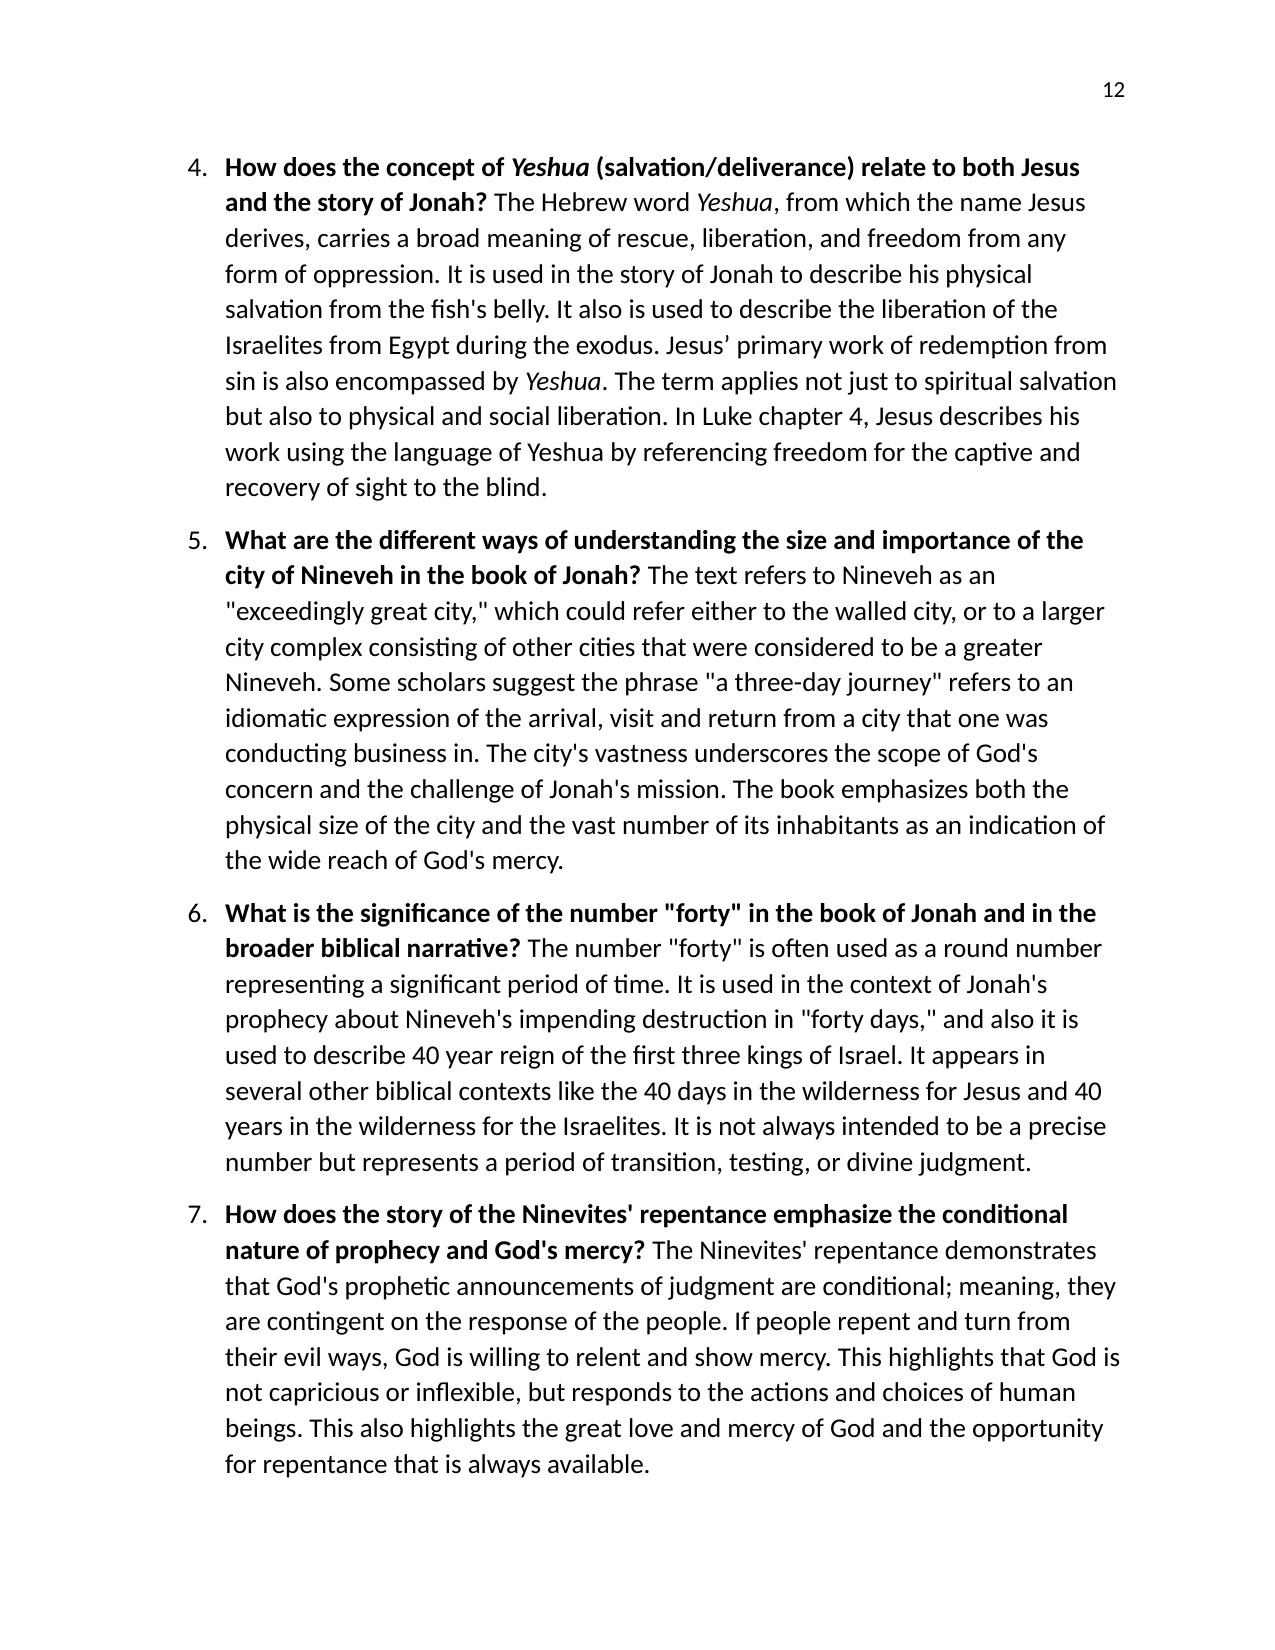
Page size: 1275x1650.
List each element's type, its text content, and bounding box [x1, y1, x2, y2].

list How does the concept of Yeshua (salvation/deliverance) relate to both Jesus and the story of Jonah? The Hebrew word Yeshua, from which the name Jesus derives, carries a broad meaning of rescue, liberation, and freedom from any form of oppression. It is used in the story of Jonah to describe his physical salvation from the fish's belly. It also is used to describe the liberation of the Israelites from Egypt during the exodus. Jesus’ primary work of redemption from sin is also encompassed by Yeshua. The term applies not just to spiritual salvation but also to physical and social liberation. In Luke chapter 4, Jesus describes his work using the language of Yeshua by referencing freedom for the captive and recovery of sight to the blind. [187, 150, 1125, 504]
list What is the significance of the number "forty" in the book of Jonah and in the broader biblical narrative? The number "forty" is often used as a round number representing a significant period of time. It is used in the context of Jonah's prophecy about Nineveh's impending destruction in "forty days," and also it is used to describe 40 year reign of the first three kings of Israel. It appears in several other biblical contexts like the 40 days in the wilderness for Jesus and 40 years in the wilderness for the Israelites. It is not always intended to be a precise number but represents a period of transition, testing, or divine judgment. [187, 896, 1125, 1178]
list What are the different ways of understanding the size and importance of the city of Nineveh in the book of Jonah? The text refers to Nineveh as an "exceedingly great city," which could refer either to the walled city, or to a larger city complex consisting of other cities that were considered to be a greater Nineveh. Some scholars suggest the phrase "a three-day journey" refers to an idiomatic expression of the arrival, visit and return from a city that one was conducting business in. The city's vastness underscores the scope of God's concern and the challenge of Jonah's mission. The book emphasizes both the physical size of the city and the vast number of its inhabitants as an indication of the wide reach of God's mercy. [187, 523, 1125, 877]
list How does the story of the Ninevites' repentance emphasize the conditional nature of prophecy and God's mercy? The Ninevites' repentance demonstrates that God's prophetic announcements of judgment are conditional; meaning, they are contingent on the response of the people. If people repent and turn from their evil ways, God is willing to relent and show mercy. This highlights that God is not capricious or inflexible, but responds to the actions and choices of human beings. This also highlights the great love and mercy of God and the opportunity for repentance that is always available. [187, 1197, 1125, 1480]
